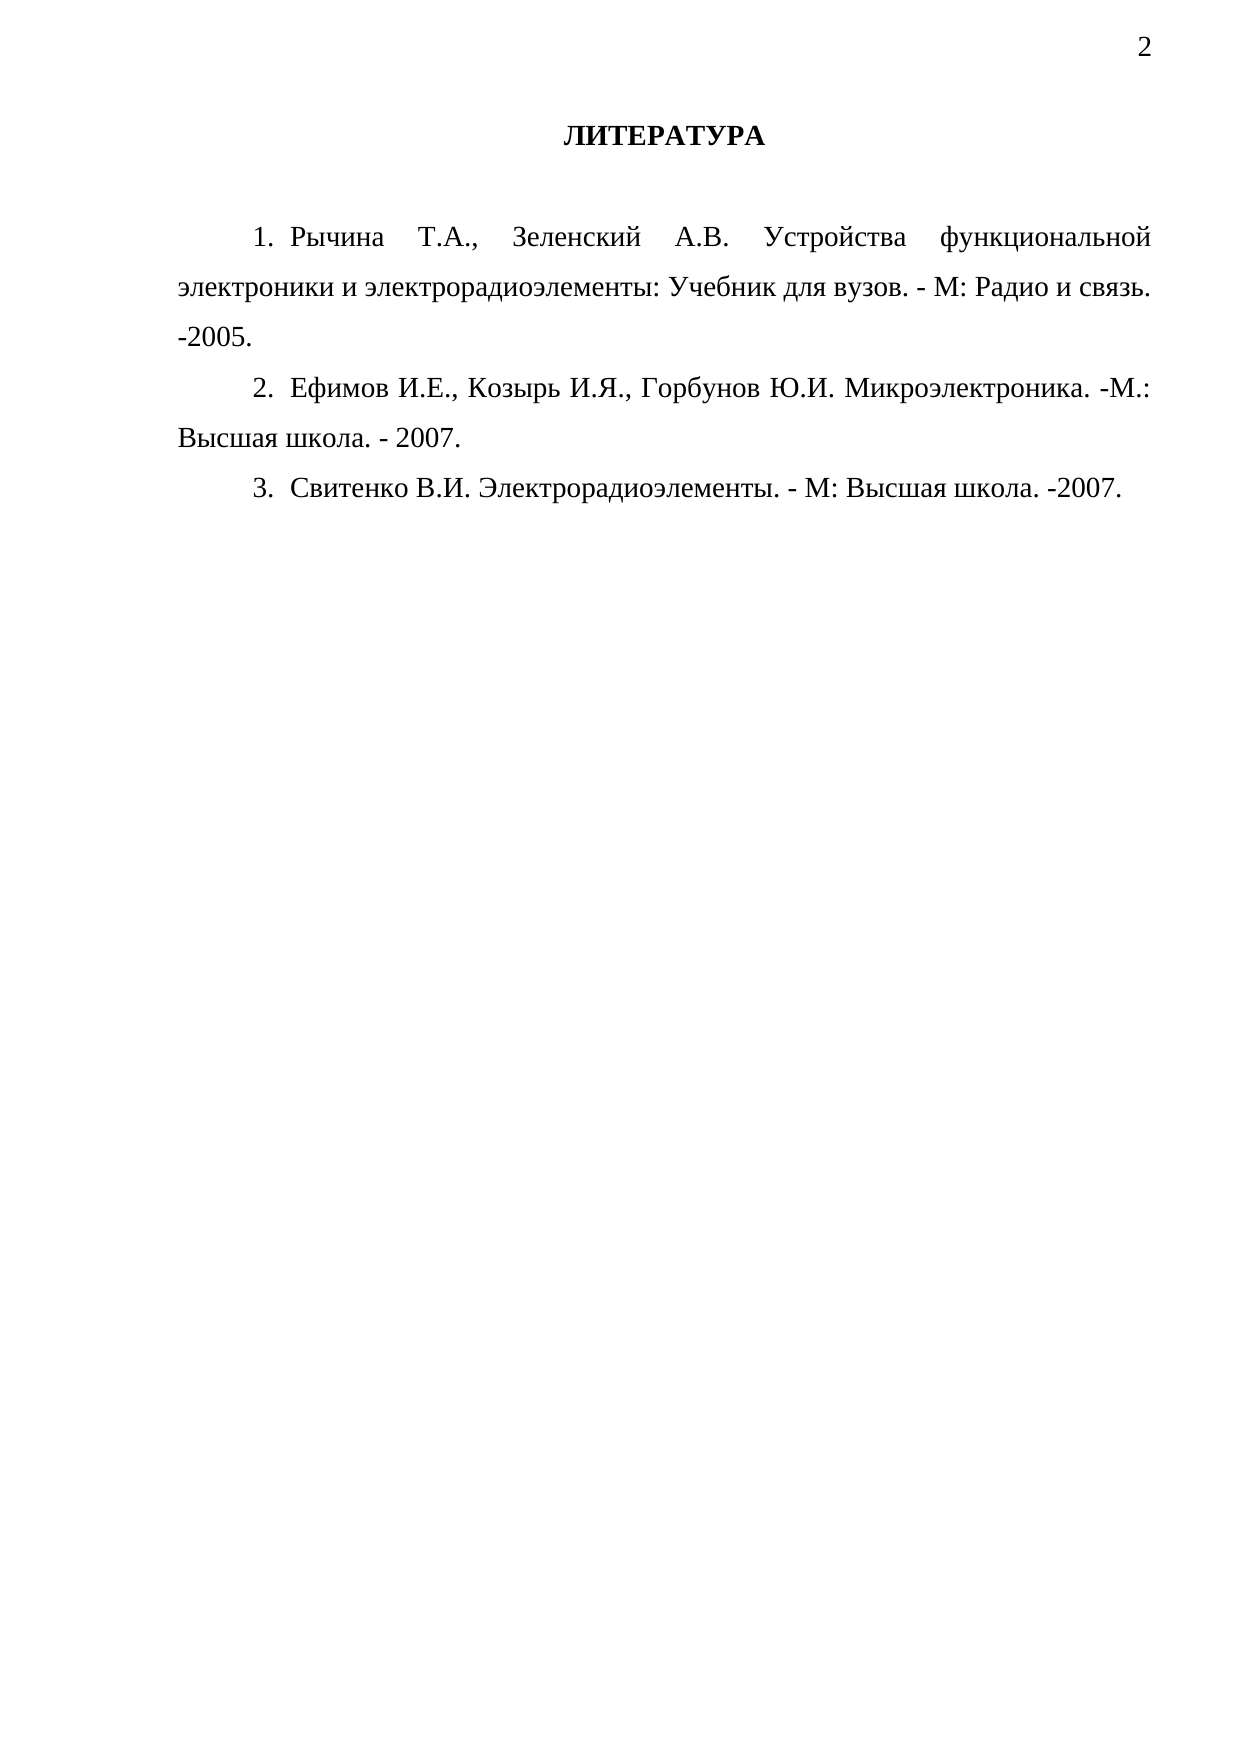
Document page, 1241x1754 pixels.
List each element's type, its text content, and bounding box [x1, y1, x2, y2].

subtitle ЛИТЕРАТУРА [177, 118, 1152, 152]
text Ефимов И.Е., Козырь И.Я., Горбунов Ю.И. Микроэлектроника. -М.: Высшая школа. - 2007. [177, 370, 1152, 453]
text Свитенко В.И. Электрорадиоэлементы. - М: Высшая школа. -2007. [177, 470, 1152, 504]
text Рычина Т.А., Зеленский А.В. Устройства функциональной электроники и электрорадиоэлементы: Учебник для вузов. - М: Радио и связь. -2005. [177, 219, 1152, 353]
